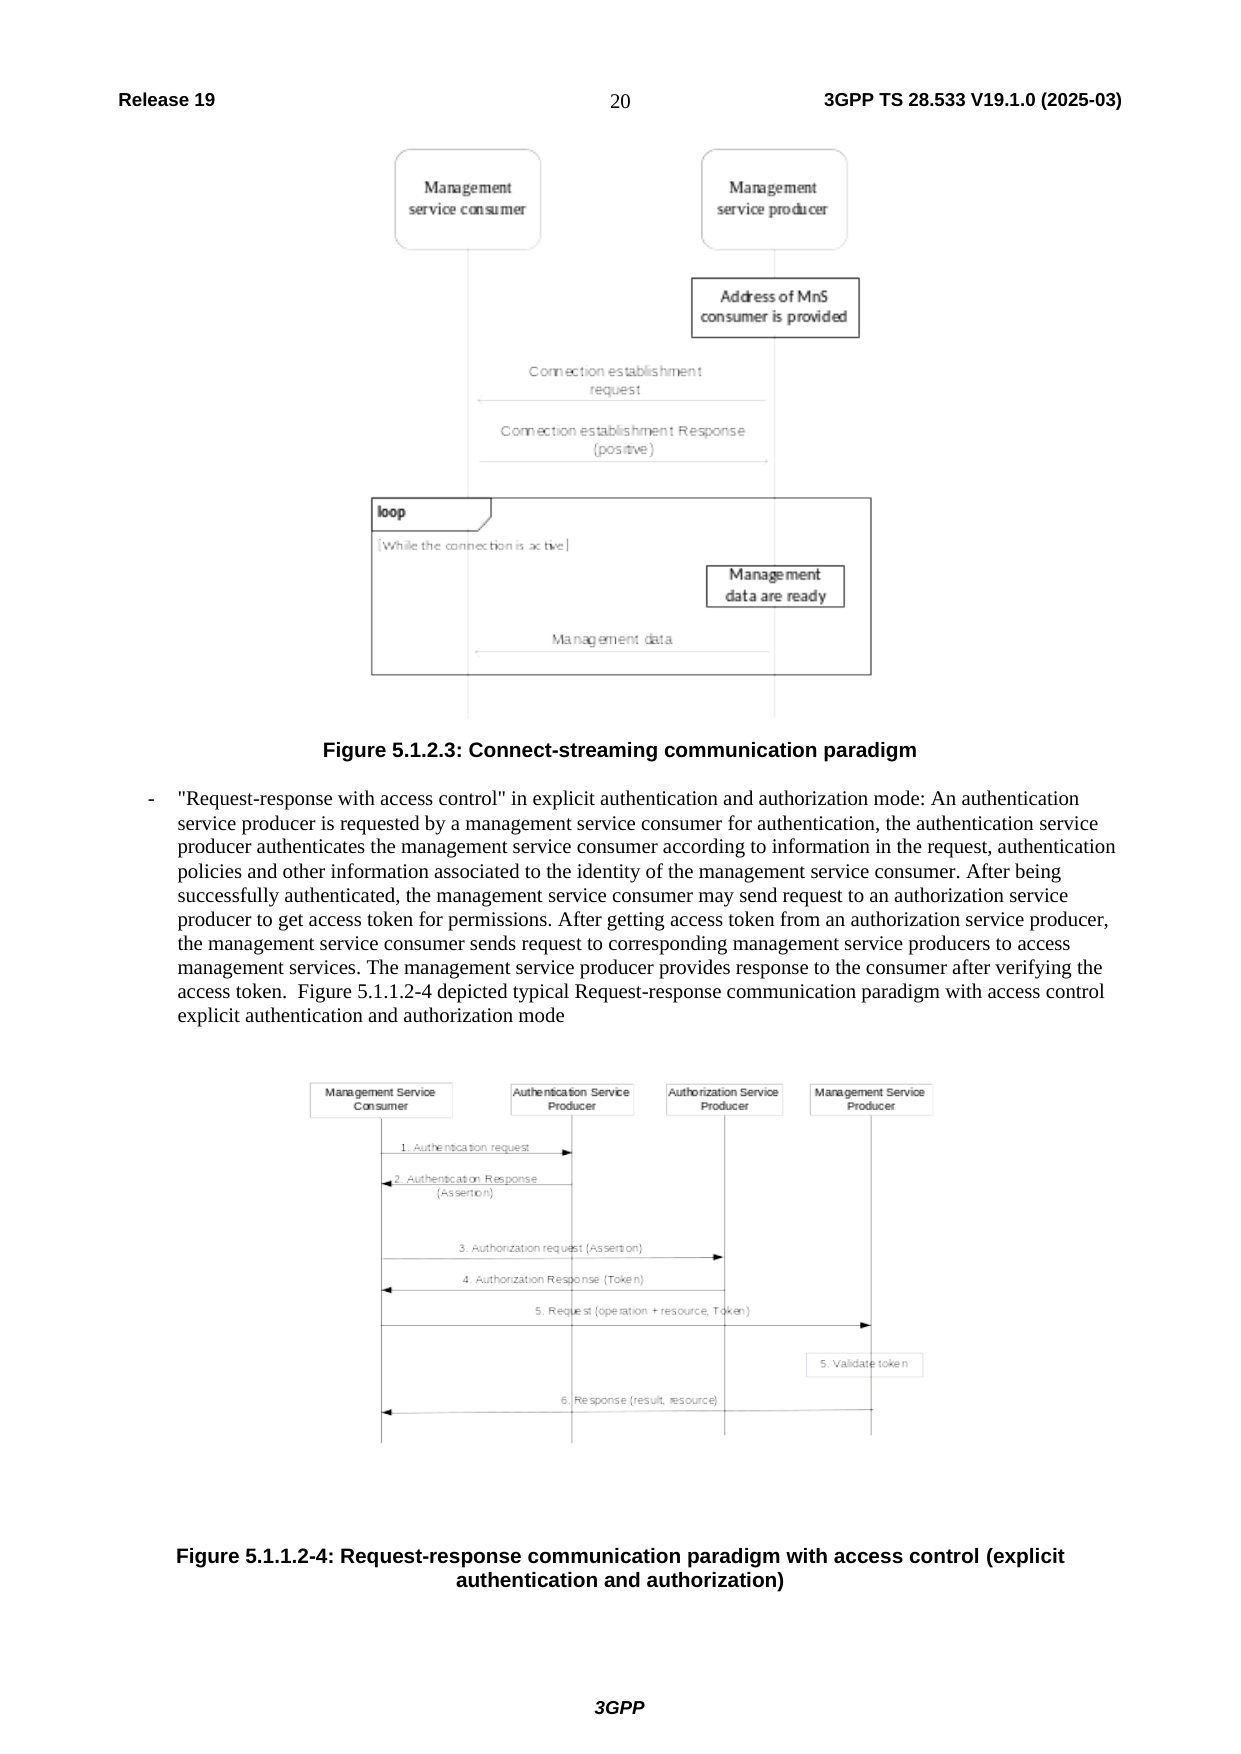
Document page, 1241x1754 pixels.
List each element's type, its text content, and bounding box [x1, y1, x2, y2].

text Figure 5.1.2.3: Connect-streaming communication paradigm [118, 737, 1122, 761]
text Figure 5.1.1.2-4: Request-response communication paradigm with access control (explicit authentication and authorization) [118, 1544, 1122, 1592]
text - "Request-response with access control" in explicit authentication and authorization mode: An authentication service producer is requested by a management service consumer for authentication, the authentication service producer authenticates the management service consumer according to information in the request, authentication policies and other information associated to the identity of the management service consumer. After being successfully authenticated, the management service consumer may send request to an authorization service producer to get access token for permissions. After getting access token from an authorization service producer, the management service consumer sends request to corresponding management service producers to access management services. The management service producer provides response to the consumer after verifying the access token. Figure 5.1.1.2-4 depicted typical Request-response communication paradigm with access control explicit authentication and authorization mode [148, 786, 1122, 1027]
